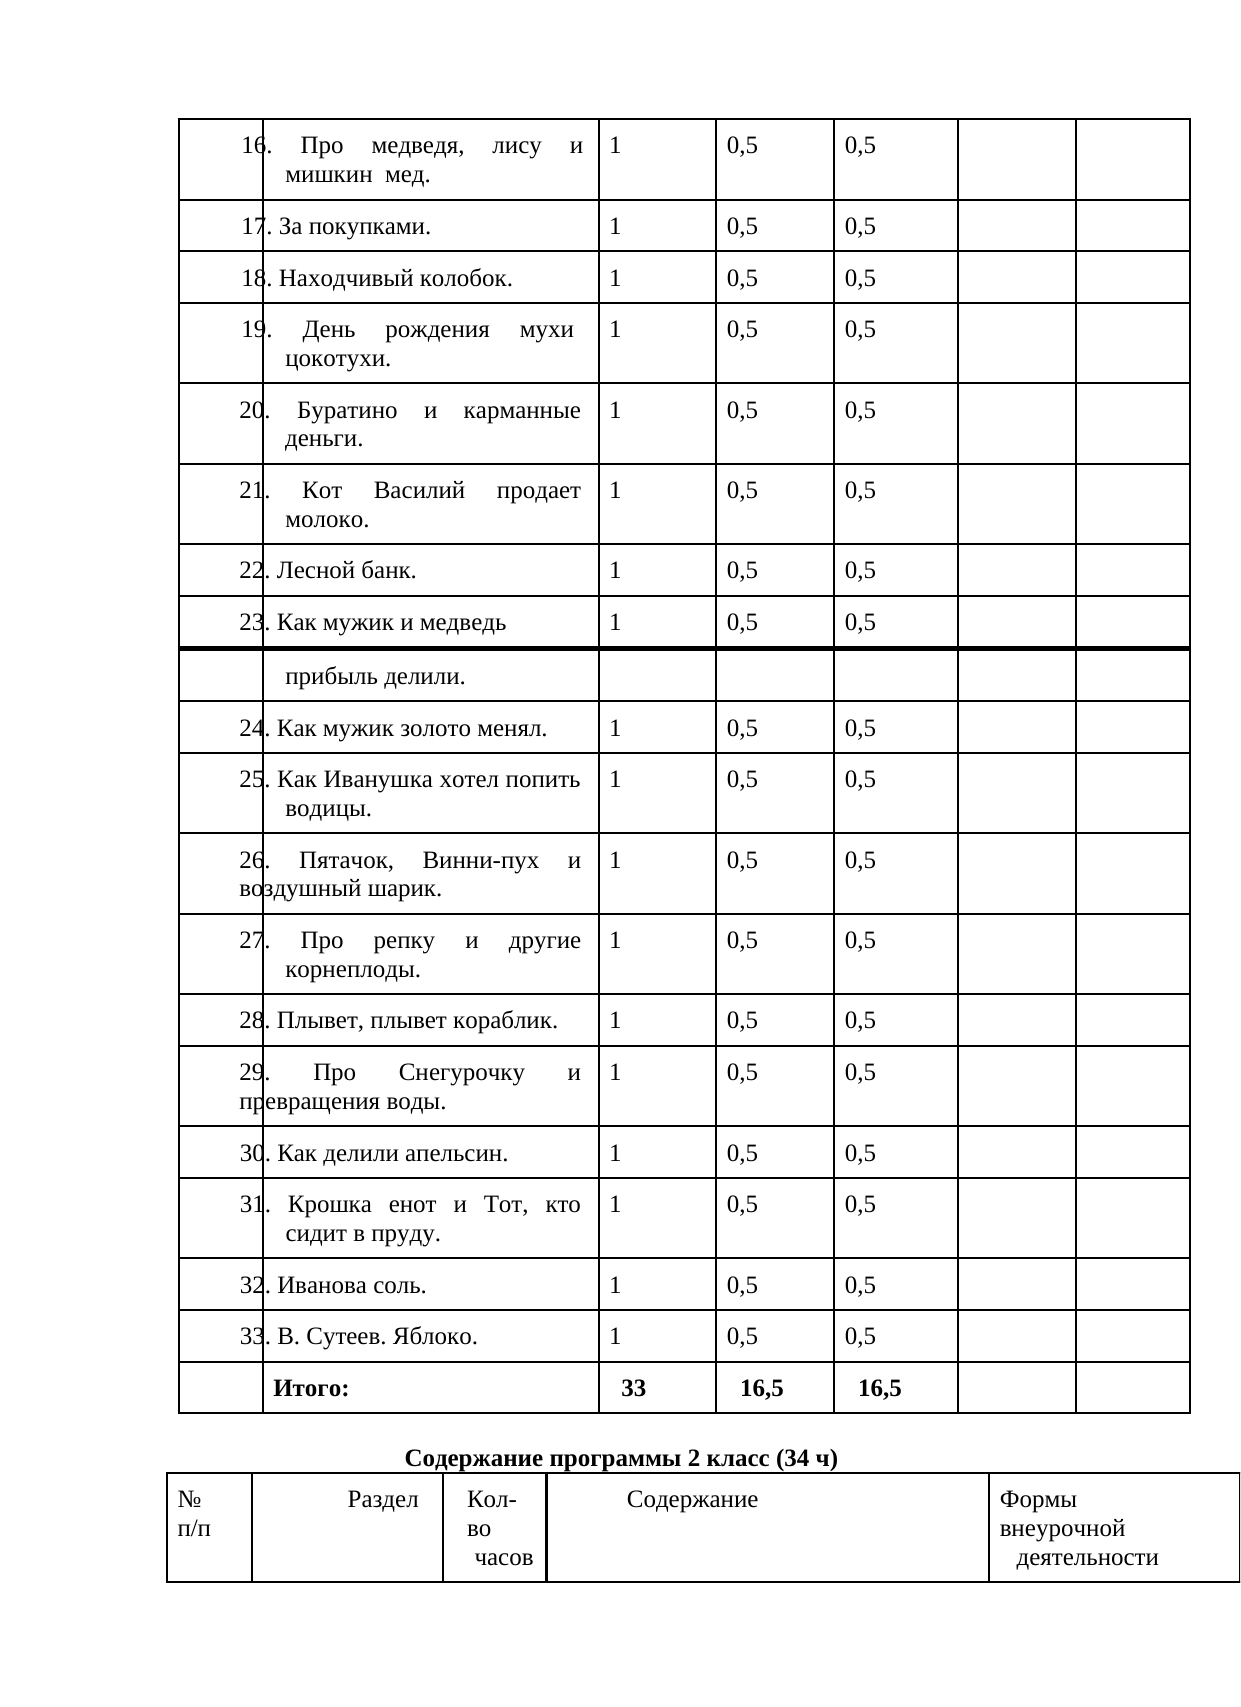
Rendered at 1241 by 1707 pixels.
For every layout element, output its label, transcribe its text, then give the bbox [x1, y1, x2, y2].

table_cell 0,5 [835, 1311, 957, 1361]
table_cell 0,5 [717, 834, 833, 913]
table_cell 0,5 [835, 1259, 957, 1309]
table_cell 0,5 [835, 1127, 957, 1177]
table_cell 0,5 [717, 754, 833, 832]
table_cell [1077, 1259, 1189, 1309]
table_cell [180, 465, 262, 543]
table_cell 16,5 [835, 1363, 957, 1412]
table_cell [959, 252, 1075, 302]
table_cell 0,5 [717, 1047, 833, 1125]
table_cell 0,5 [835, 201, 957, 250]
table_cell [959, 1047, 1075, 1125]
table_header [959, 651, 1075, 700]
table_cell 0,5 [717, 545, 833, 595]
table_cell [1077, 120, 1189, 198]
table_cell [959, 915, 1075, 993]
table_header [180, 651, 262, 700]
table_cell 1 [600, 1179, 715, 1257]
table_cell 24. Как мужик золото менял. [264, 702, 598, 752]
table_cell [1077, 1127, 1189, 1177]
table_cell 0,5 [835, 754, 957, 832]
table_cell 21. Кот Василий продает молоко. [264, 465, 598, 543]
table_cell 25. Как Иванушка хотел попить водицы. [264, 754, 598, 832]
table_cell 30. Как делили апельсин. [264, 1127, 598, 1177]
table_cell [959, 1179, 1075, 1257]
table_cell 32. Иванова соль. [264, 1259, 598, 1309]
table_cell 0,5 [835, 465, 957, 543]
table_cell 33 [600, 1363, 715, 1412]
table_cell [1077, 702, 1189, 752]
table_cell 22. Лесной банк. [264, 545, 598, 595]
table_cell [1077, 754, 1189, 832]
table_cell 1 [600, 252, 715, 302]
table_cell [180, 1363, 262, 1412]
table_cell 26. Пятачок, Винни-пух и воздушный шарик. [264, 834, 598, 913]
table_cell [959, 754, 1075, 832]
table_cell [1077, 384, 1189, 463]
table_cell 0,5 [717, 1311, 833, 1361]
table_header [717, 651, 833, 700]
table_cell 23. Как мужик и медведь [264, 597, 598, 646]
table_cell [959, 304, 1075, 382]
text Содержание программы 2 класс (34 ч) [404, 1443, 1196, 1472]
table_cell [180, 915, 262, 993]
table_cell 0,5 [835, 545, 957, 595]
table_cell [959, 1363, 1075, 1412]
table_header Раздел [253, 1474, 442, 1581]
table_cell [959, 702, 1075, 752]
table_cell 1 [600, 1259, 715, 1309]
table_cell 0,5 [835, 304, 957, 382]
table_cell 17. За покупками. [264, 201, 598, 250]
table_cell 0,5 [835, 915, 957, 993]
table_cell 0,5 [717, 304, 833, 382]
table_header Формы внеурочной деятельности [990, 1474, 1239, 1581]
table_cell [180, 597, 262, 646]
table_cell [180, 384, 262, 463]
table_cell 0,5 [717, 120, 833, 198]
table_cell [180, 120, 262, 198]
table_cell 20. Буратино и карманные деньги. [264, 384, 598, 463]
table_header [1077, 651, 1189, 700]
table_cell 0,5 [835, 597, 957, 646]
table_cell [180, 201, 262, 250]
table_cell [959, 995, 1075, 1045]
table_cell 0,5 [835, 252, 957, 302]
table_cell [959, 201, 1075, 250]
table_cell [180, 304, 262, 382]
table_header [835, 651, 957, 700]
table_cell 0,5 [717, 597, 833, 646]
table_cell 0,5 [717, 702, 833, 752]
table_cell [180, 702, 262, 752]
table_header [600, 651, 715, 700]
table_cell 19. День рождения мухи цокотухи. [264, 304, 598, 382]
table_cell 1 [600, 545, 715, 595]
table_cell 1 [600, 384, 715, 463]
table_cell [180, 1311, 262, 1361]
table_cell 0,5 [835, 1047, 957, 1125]
table_cell [180, 545, 262, 595]
table_cell 0,5 [835, 834, 957, 913]
table_cell 0,5 [717, 915, 833, 993]
table_cell 1 [600, 465, 715, 543]
table_cell 1 [600, 834, 715, 913]
table_cell [1077, 1363, 1189, 1412]
table_header Кол-во часов [444, 1474, 545, 1581]
table_cell [1077, 545, 1189, 595]
table_cell 31. Крошка енот и Тот, кто сидит в пруду. [264, 1179, 598, 1257]
table_cell [959, 465, 1075, 543]
table_cell 1 [600, 201, 715, 250]
table_cell [959, 384, 1075, 463]
table_cell 27. Про репку и другие корнеплоды. [264, 915, 598, 993]
table_cell 1 [600, 1311, 715, 1361]
table_cell [1077, 1179, 1189, 1257]
table_cell 0,5 [717, 995, 833, 1045]
table_cell 1 [600, 597, 715, 646]
table_cell 18. Находчивый колобок. [264, 252, 598, 302]
table_cell 0,5 [717, 1127, 833, 1177]
table_cell 29. Про Снегурочку и превращения воды. [264, 1047, 598, 1125]
table_cell [180, 1179, 262, 1257]
table_cell [1077, 1311, 1189, 1361]
table_cell 1 [600, 754, 715, 832]
table_cell 0,5 [717, 465, 833, 543]
table_cell 0,5 [835, 384, 957, 463]
table_cell 1 [600, 304, 715, 382]
table_cell 28. Плывет, плывет кораблик. [264, 995, 598, 1045]
table_cell 33. В. Сутеев. Яблоко. [264, 1311, 598, 1361]
table_cell [1077, 834, 1189, 913]
table_cell [1077, 465, 1189, 543]
table_cell 16. Про медведя, лису и мишкин мед. [264, 120, 598, 198]
table_cell 0,5 [835, 995, 957, 1045]
table_cell [180, 834, 262, 913]
table_cell [1077, 915, 1189, 993]
table_cell [959, 834, 1075, 913]
table_cell [180, 1259, 262, 1309]
table_cell [959, 120, 1075, 198]
table_cell [180, 1127, 262, 1177]
table_cell [959, 1259, 1075, 1309]
table_cell 1 [600, 120, 715, 198]
table_cell 16,5 [717, 1363, 833, 1412]
table_header № п/п [168, 1474, 251, 1581]
table_cell [180, 252, 262, 302]
table_cell 1 [600, 1047, 715, 1125]
table_cell [1077, 995, 1189, 1045]
table_cell [180, 995, 262, 1045]
table_cell 1 [600, 995, 715, 1045]
table_cell [1077, 304, 1189, 382]
table_cell [1077, 1047, 1189, 1125]
table_cell [180, 1047, 262, 1125]
table_cell [1077, 201, 1189, 250]
table_cell [1077, 597, 1189, 646]
table_cell 1 [600, 1127, 715, 1177]
table_cell 0,5 [717, 1259, 833, 1309]
table_cell 0,5 [835, 702, 957, 752]
table_cell 0,5 [717, 384, 833, 463]
table_cell 1 [600, 702, 715, 752]
table_cell [959, 597, 1075, 646]
table_cell [959, 1127, 1075, 1177]
table_cell 0,5 [717, 1179, 833, 1257]
table_header Содержание [548, 1474, 988, 1581]
table_cell [959, 1311, 1075, 1361]
table_cell [180, 754, 262, 832]
table_cell 0,5 [717, 201, 833, 250]
table_header прибыль делили. [264, 651, 598, 700]
table_cell [1077, 252, 1189, 302]
table_cell 0,5 [835, 120, 957, 198]
table_cell [959, 545, 1075, 595]
table_cell 0,5 [717, 252, 833, 302]
table_cell 1 [600, 915, 715, 993]
table_cell 0,5 [835, 1179, 957, 1257]
table_cell Итого: [264, 1363, 598, 1412]
